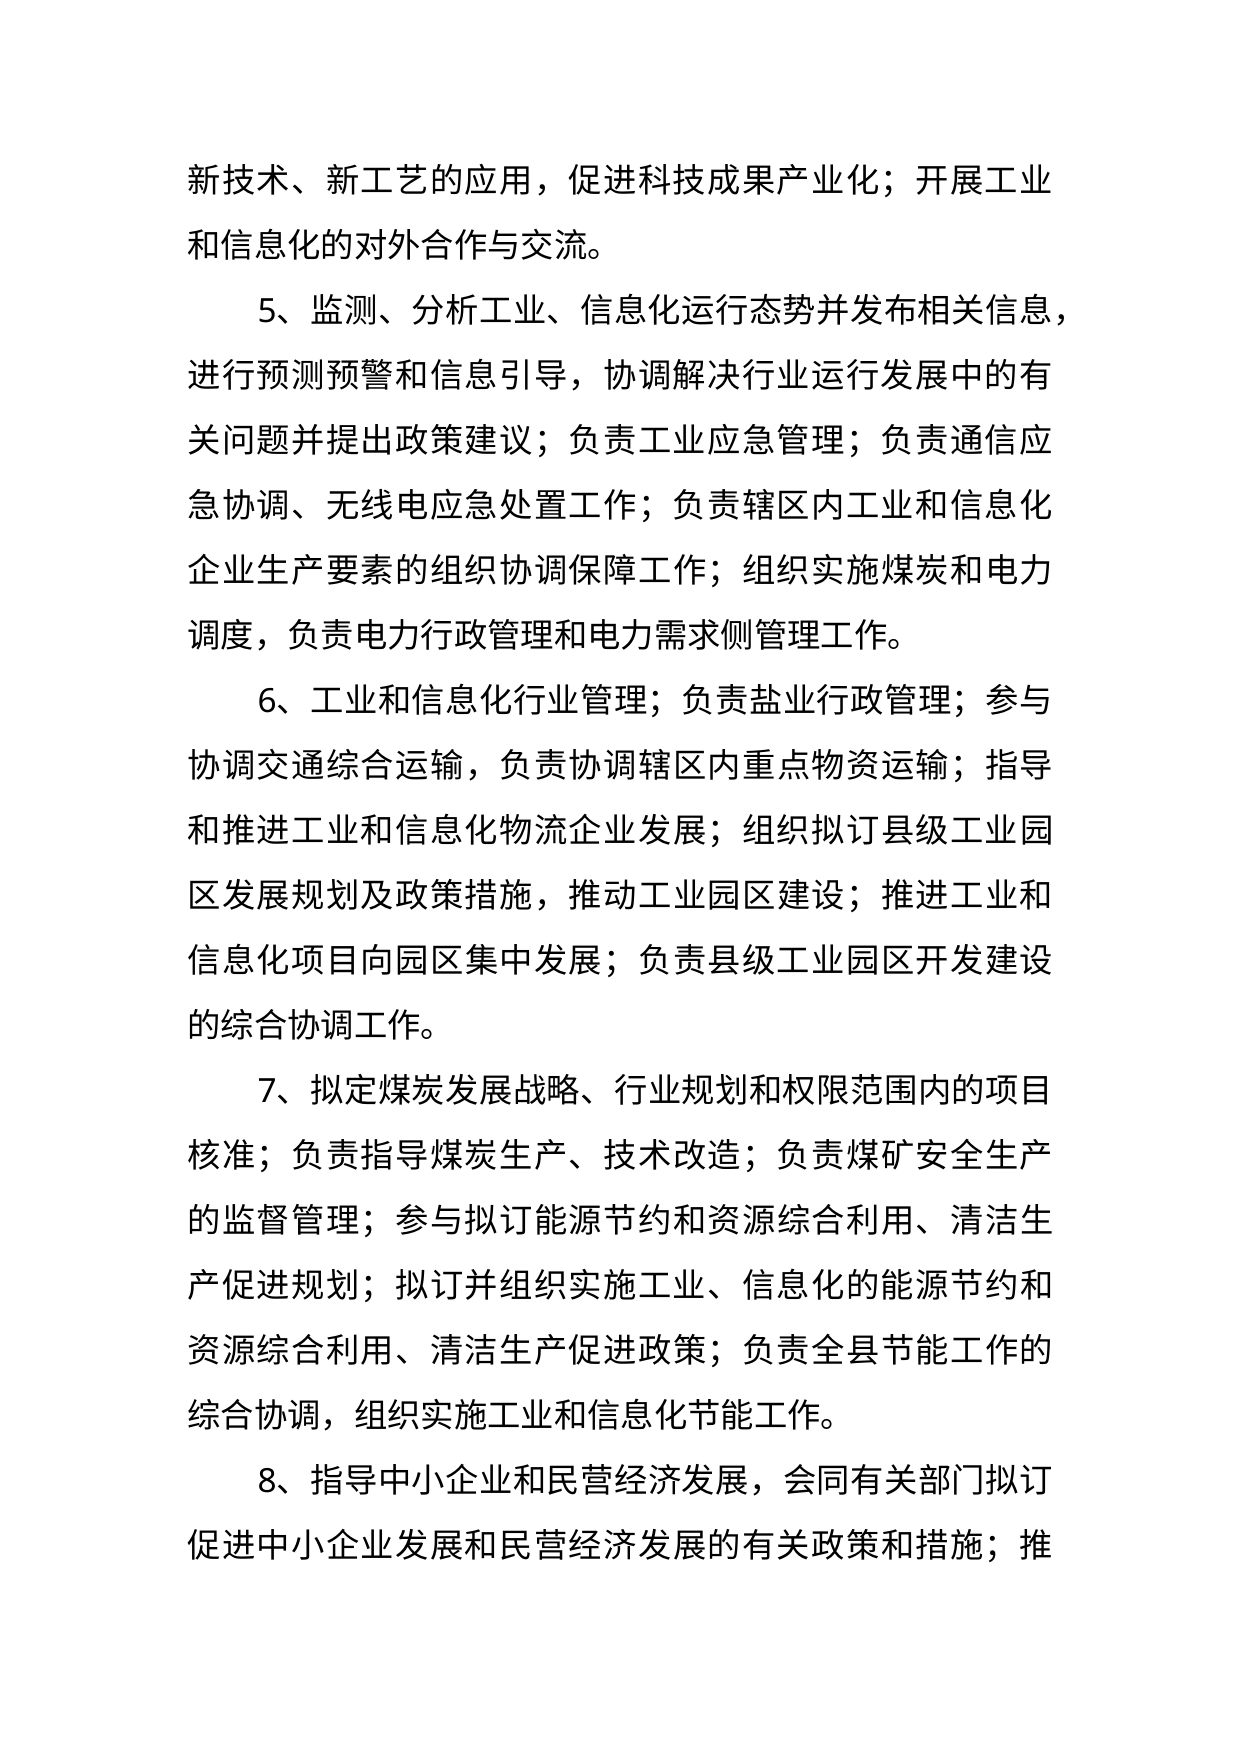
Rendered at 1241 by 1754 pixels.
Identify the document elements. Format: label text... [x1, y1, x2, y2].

text 5、监测、分析工业、信息化运行态势并发布相关信息，进行预测预警和信息引导，协调解决行业运行发展中的有关问题并提出政策建议；负责工业应急管理；负责通信应急协调、无线电应急处置工作；负责辖区内工业和信息化企业生产要素的组织协调保障工作；组织实施煤炭和电力调度，负责电力行政管理和电力需求侧管理工作。 [187, 276, 1053, 666]
text 7、拟定煤炭发展战略、行业规划和权限范围内的项目核准；负责指导煤炭生产、技术改造；负责煤矿安全生产的监督管理；参与拟订能源节约和资源综合利用、清洁生产促进规划；拟订并组织实施工业、信息化的能源节约和资源综合利用、清洁生产促进政策；负责全县节能工作的综合协调，组织实施工业和信息化节能工作。 [187, 1056, 1053, 1446]
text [187, 146, 1053, 276]
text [187, 1446, 1053, 1576]
text 6、工业和信息化行业管理；负责盐业行政管理；参与协调交通综合运输，负责协调辖区内重点物资运输；指导和推进工业和信息化物流企业发展；组织拟订县级工业园区发展规划及政策措施，推动工业园区建设；推进工业和信息化项目向园区集中发展；负责县级工业园区开发建设的综合协调工作。 [187, 666, 1053, 1056]
